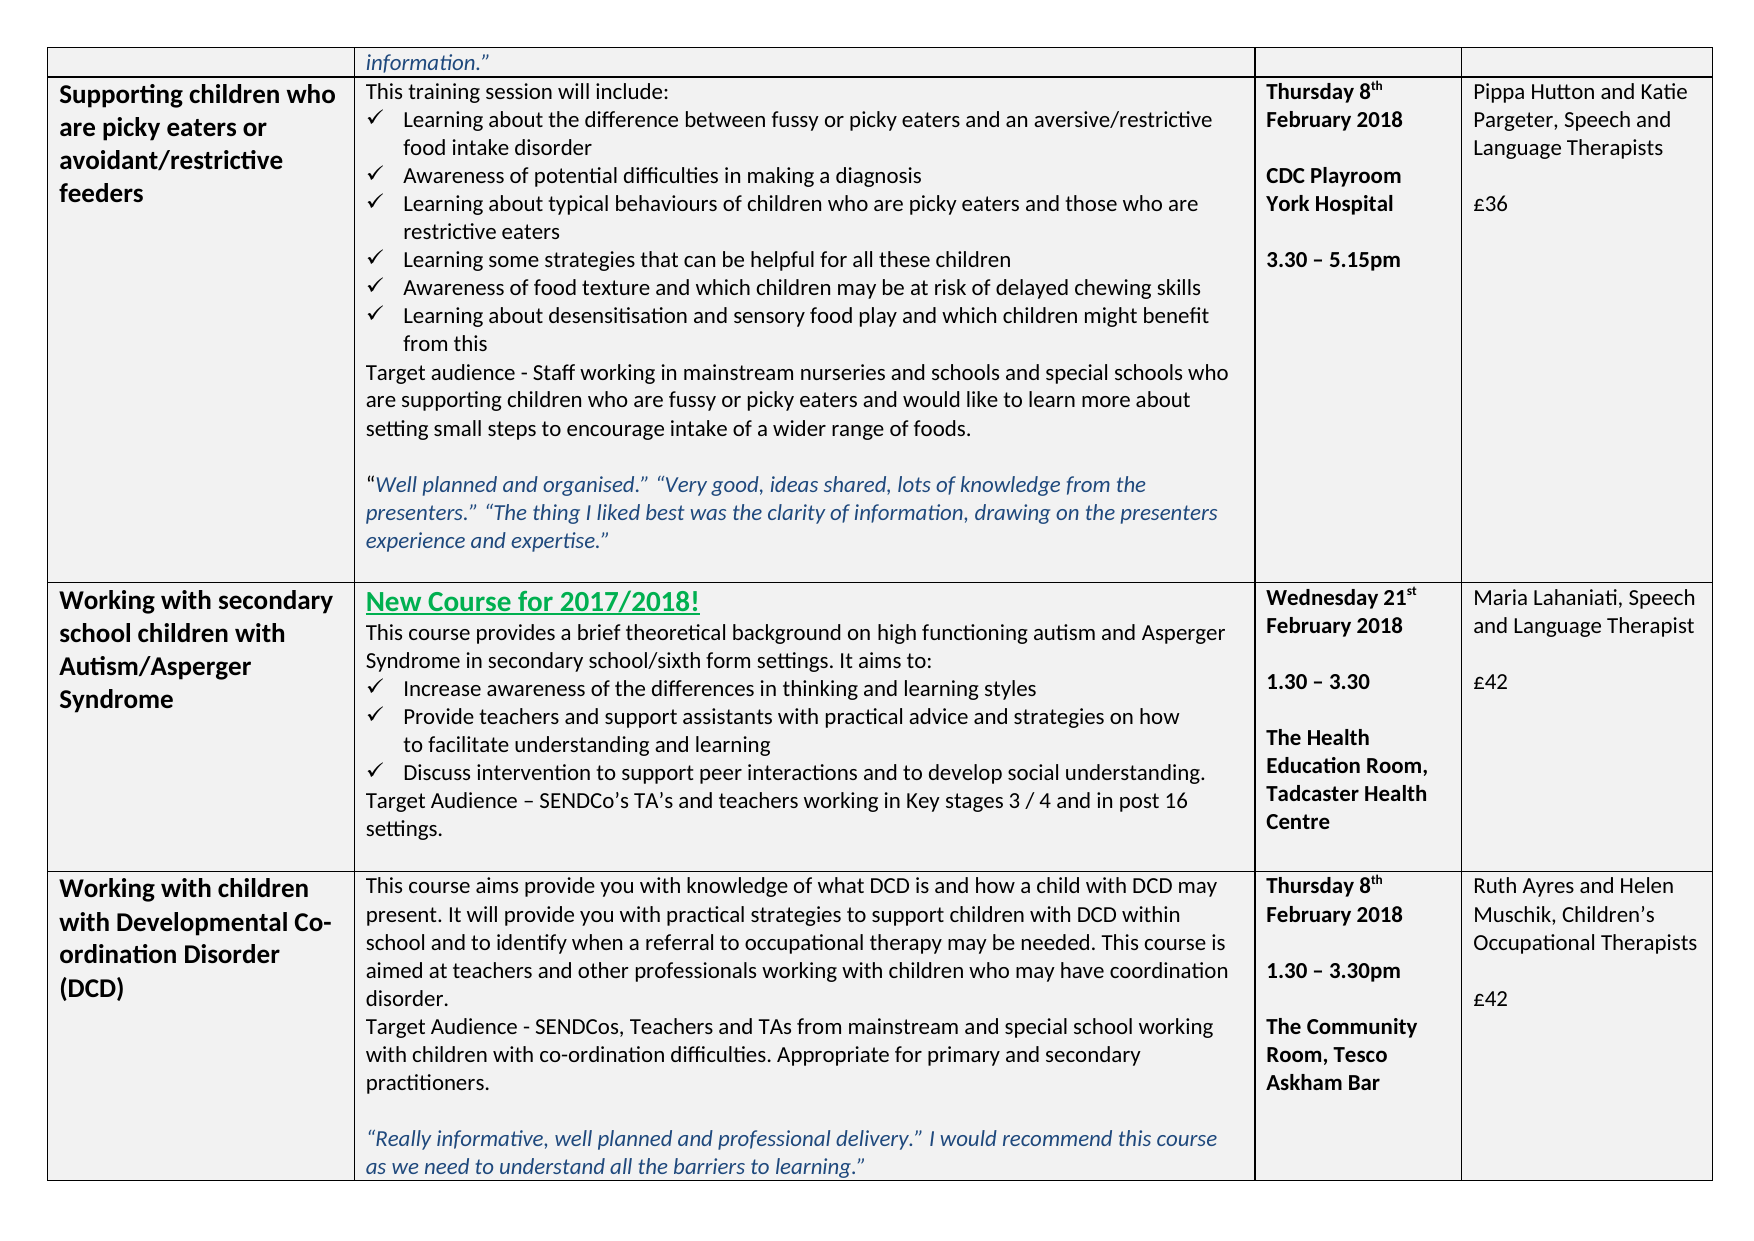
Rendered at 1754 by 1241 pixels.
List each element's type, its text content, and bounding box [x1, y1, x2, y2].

table_cell This training session will include: Learning about the difference between fussy or picky eaters and an aversive/restrictive food intake disorder Awareness of potential difficulties in making a diagnosis Learning about typical behaviours of children who are picky eaters and those who are restrictive eaters Learning some strategies that can be helpful for all these children Awareness of food texture and which children may be at risk of delayed chewing skills Learning about desensitisation and sensory food play and which children might benefit from this Target audience - Staff working in mainstream nurseries and schools and special schools who are supporting children who are fussy or picky eaters and would like to learn more about setting small steps to encourage intake of a wider range of foods. “Well planned and organised.” “Very good, ideas shared, lots of knowledge from the presenters.” “The thing I liked best was the clarity of information, drawing on the presenters experience and expertise.” [355, 78, 1254, 582]
table_cell Pippa Hutton and Katie Pargeter, Speech and Language Therapists £36 [1462, 78, 1712, 582]
table_cell Working with secondary school children with Autism/Asperger Syndrome [48, 583, 354, 871]
table_cell Thursday 8th February 2018 1.30 – 3.30pm The Community Room, Tesco Askham Bar [1256, 872, 1461, 1180]
table_cell New Course for 2017/2018! This course provides a brief theoretical background on high functioning autism and Asperger Syndrome in secondary school/sixth form settings. It aims to: Increase awareness of the differences in thinking and learning styles Provide teachers and support assistants with practical advice and strategies on how to facilitate understanding and learning Discuss intervention to support peer interactions and to develop social understanding. Target Audience – SENDCo’s TA’s and teachers working in Key stages 3 / 4 and in post 16 settings. [355, 583, 1254, 871]
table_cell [1462, 48, 1712, 76]
table_cell Supporting children who are picky eaters or avoidant/restrictive feeders [48, 78, 354, 582]
table_cell Thursday 8th February 2018 CDC Playroom York Hospital 3.30 – 5.15pm [1256, 78, 1461, 582]
table_cell This course aims provide you with knowledge of what DCD is and how a child with DCD may present. It will provide you with practical strategies to support children with DCD within school and to identify when a referral to occupational therapy may be needed. This course is aimed at teachers and other professionals working with children who may have coordination disorder. Target Audience - SENDCos, Teachers and TAs from mainstream and special school working with children with co-ordination difficulties. Appropriate for primary and secondary practitioners. “Really informative, well planned and professional delivery.” I would recommend this course as we need to understand all the barriers to learning.” [355, 872, 1254, 1180]
table_cell Maria Lahaniati, Speech and Language Therapist £42 [1462, 583, 1712, 871]
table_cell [355, 48, 1254, 76]
table_cell Working with children with Developmental Co-ordination Disorder (DCD) [48, 872, 354, 1180]
table_cell Wednesday 21st February 2018 1.30 – 3.30 The Health Education Room, Tadcaster Health Centre [1256, 583, 1461, 871]
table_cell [48, 48, 354, 76]
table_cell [1256, 48, 1461, 76]
table_cell Ruth Ayres and Helen Muschik, Children’s Occupational Therapists £42 [1462, 872, 1712, 1180]
